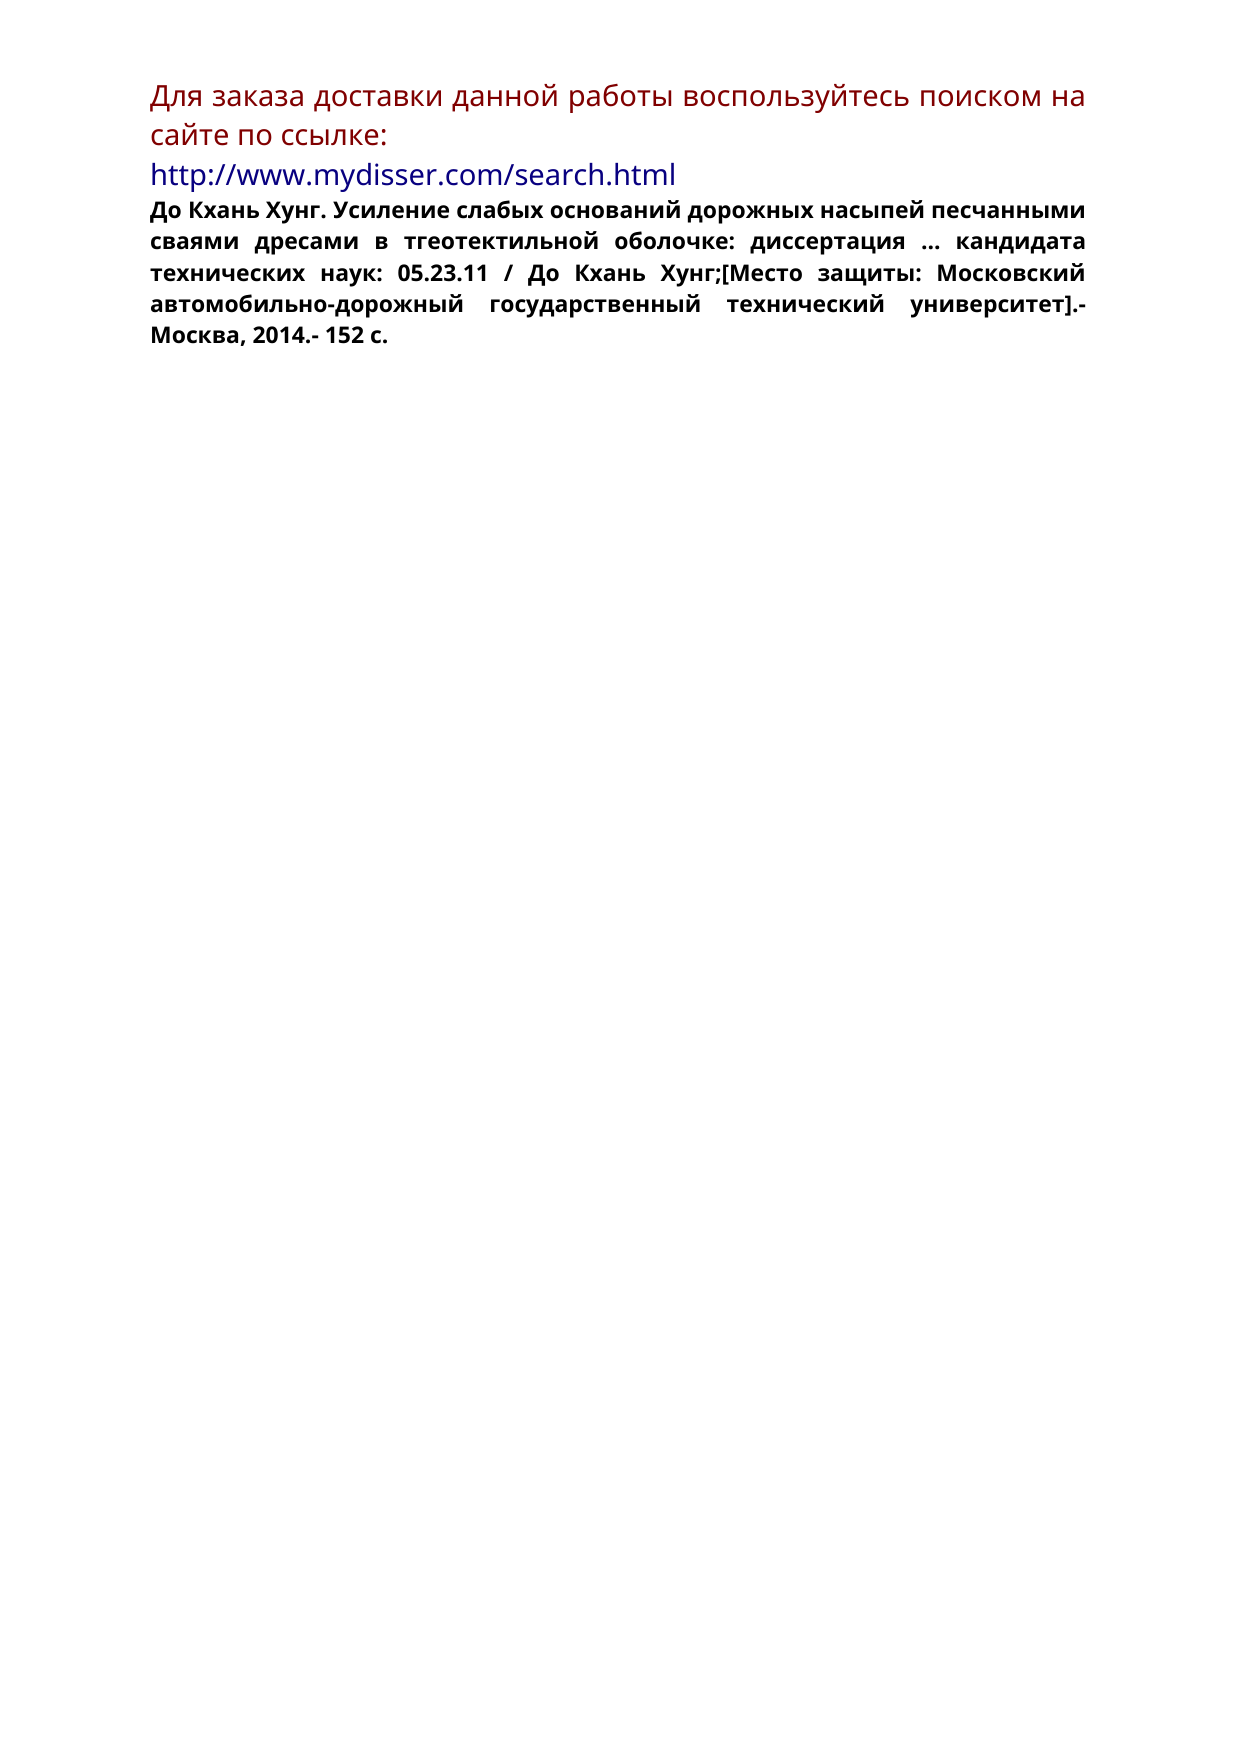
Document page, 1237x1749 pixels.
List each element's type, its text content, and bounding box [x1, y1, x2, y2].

text До Кхань Хунг. Усиление слабых оснований дорожных насыпей песчанными сваями дресами в тгеотектильной оболочке: диссертация ... кандидата технических наук: 05.23.11 / До Кхань Хунг;[Место защиты: Московский автомобильно-дорожный государственный технический университет].- Москва, 2014.- 152 с. [150, 194, 1086, 350]
